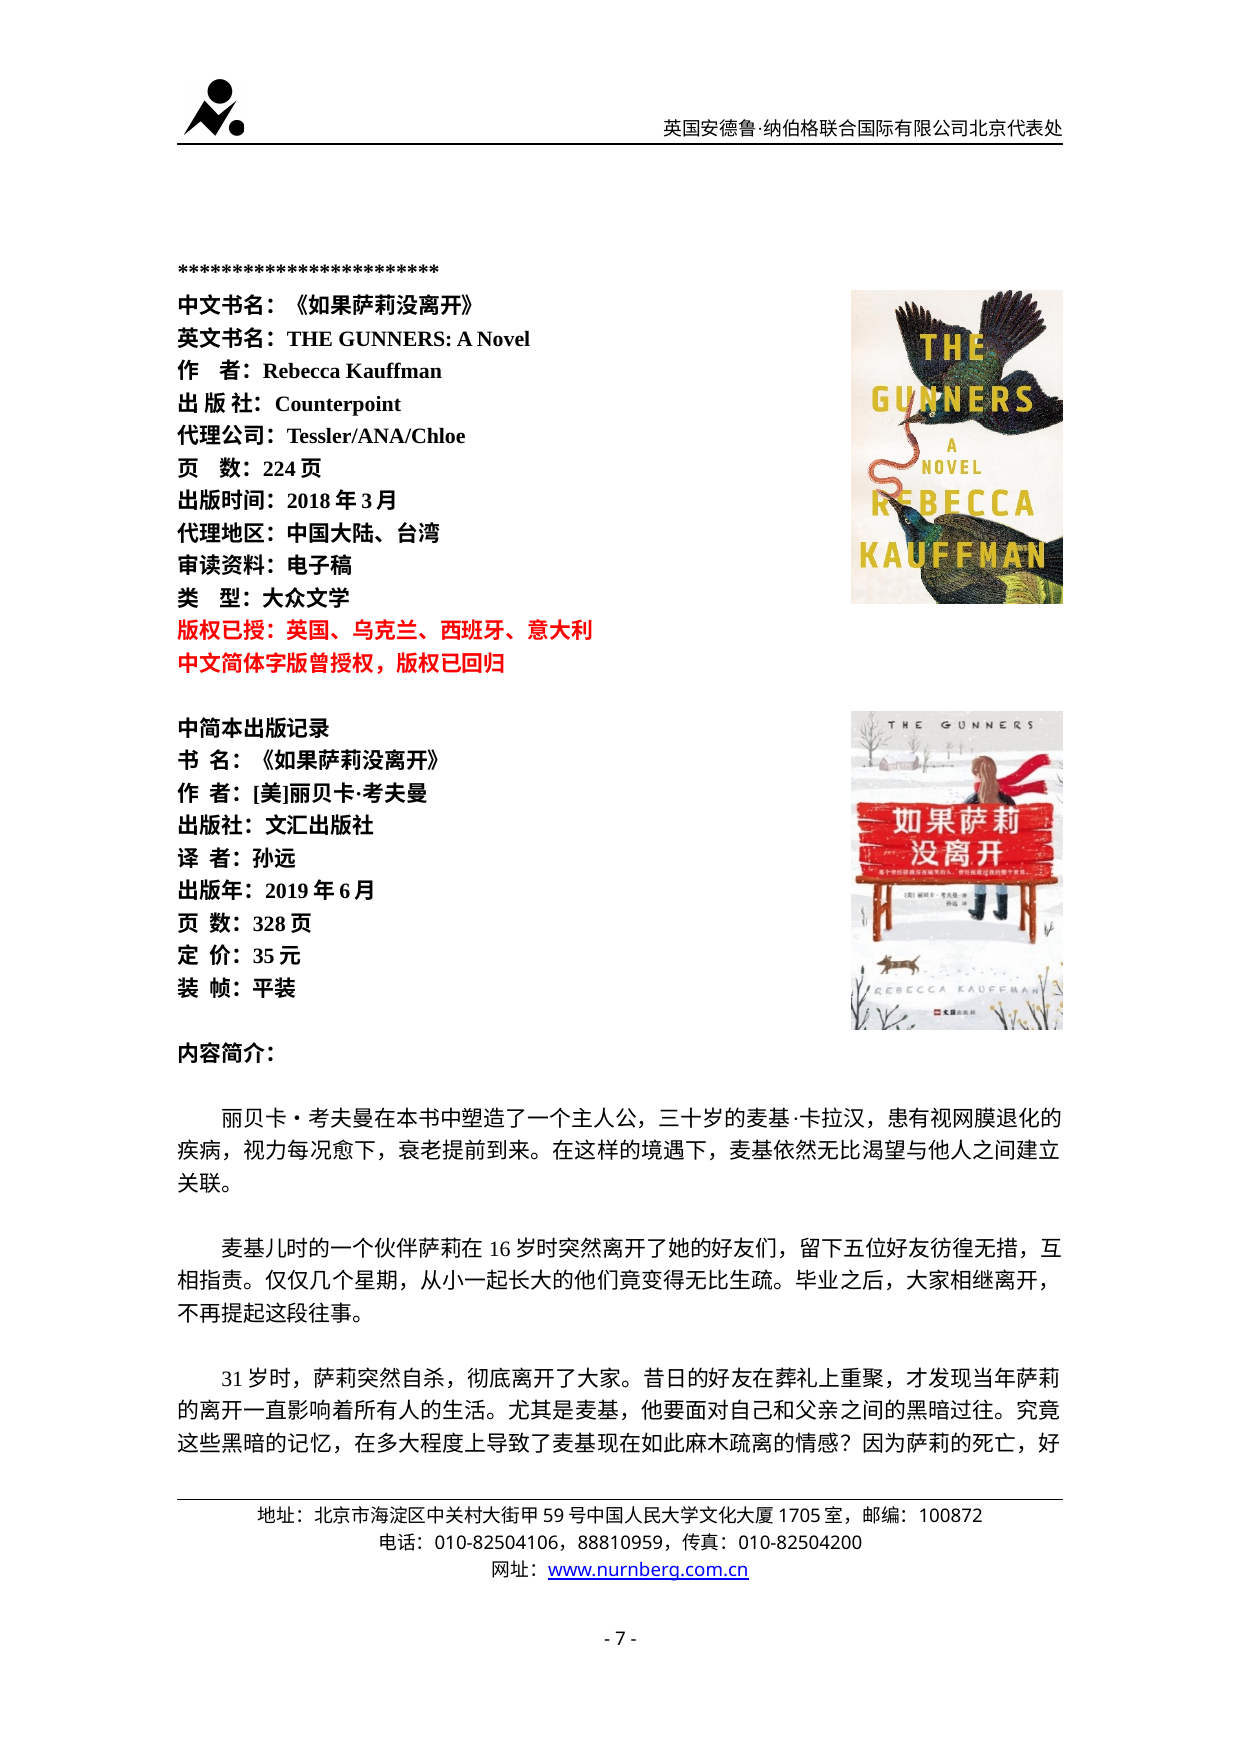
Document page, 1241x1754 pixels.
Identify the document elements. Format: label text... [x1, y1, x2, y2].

picture [183, 79, 245, 136]
text 版权已授：英国、乌克兰、西班牙、意大利 [177, 613, 1063, 645]
text 中文书名：《如果萨莉没离开》 [177, 288, 1063, 320]
picture [851, 711, 1063, 1030]
text 代理地区：中国大陆、台湾 [177, 515, 851, 548]
text 审读资料：电子稿 [177, 548, 851, 580]
text 页 数：328页 [177, 905, 851, 938]
text 出 版 社：Counterpoint [177, 385, 851, 418]
text 页 数：224页 [177, 450, 851, 483]
text 译 者：孙远 [177, 840, 851, 873]
text 丽贝卡•考夫曼在本书中塑造了一个主人公，三十岁的麦基·卡拉汉，患有视网膜退化的疾病，视力每况愈下，衰老提前到来。在这样的境遇下，麦基依然无比渴望与他人之间建立关联。 [177, 1100, 1063, 1198]
text 作 者：Rebecca Kauffman [177, 353, 851, 385]
text 中简本出版记录 [177, 710, 1063, 743]
text 定 价：35元 [177, 938, 851, 970]
text ************************ [177, 255, 1063, 288]
text 出版社：文汇出版社 [177, 808, 851, 840]
text 装 帧：平装 [177, 970, 851, 1003]
text 出版年：2019年6月 [177, 873, 851, 905]
text 代理公司：Tessler/ANA/Chloe [177, 418, 851, 450]
text 书 名：《如果萨莉没离开》 [177, 743, 851, 775]
text 中文简体字版曾授权，版权已回归 [177, 645, 1063, 678]
text 类 型：大众文学 [177, 580, 1063, 613]
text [177, 1360, 1063, 1458]
text 内容简介： [177, 1035, 1063, 1068]
text 英文书名：THE GUNNERS: A Novel [177, 320, 851, 353]
picture [851, 290, 1063, 604]
text 麦基儿时的一个伙伴萨莉在16岁时突然离开了她的好友们，留下五位好友彷徨无措，互相指责。仅仅几个星期，从小一起长大的他们竟变得无比生疏。毕业之后，大家相继离开，不再提起这段往事。 [177, 1230, 1063, 1328]
text 出版时间：2018年3月 [177, 483, 851, 515]
text 作 者：[美]丽贝卡·考夫曼 [177, 775, 851, 808]
